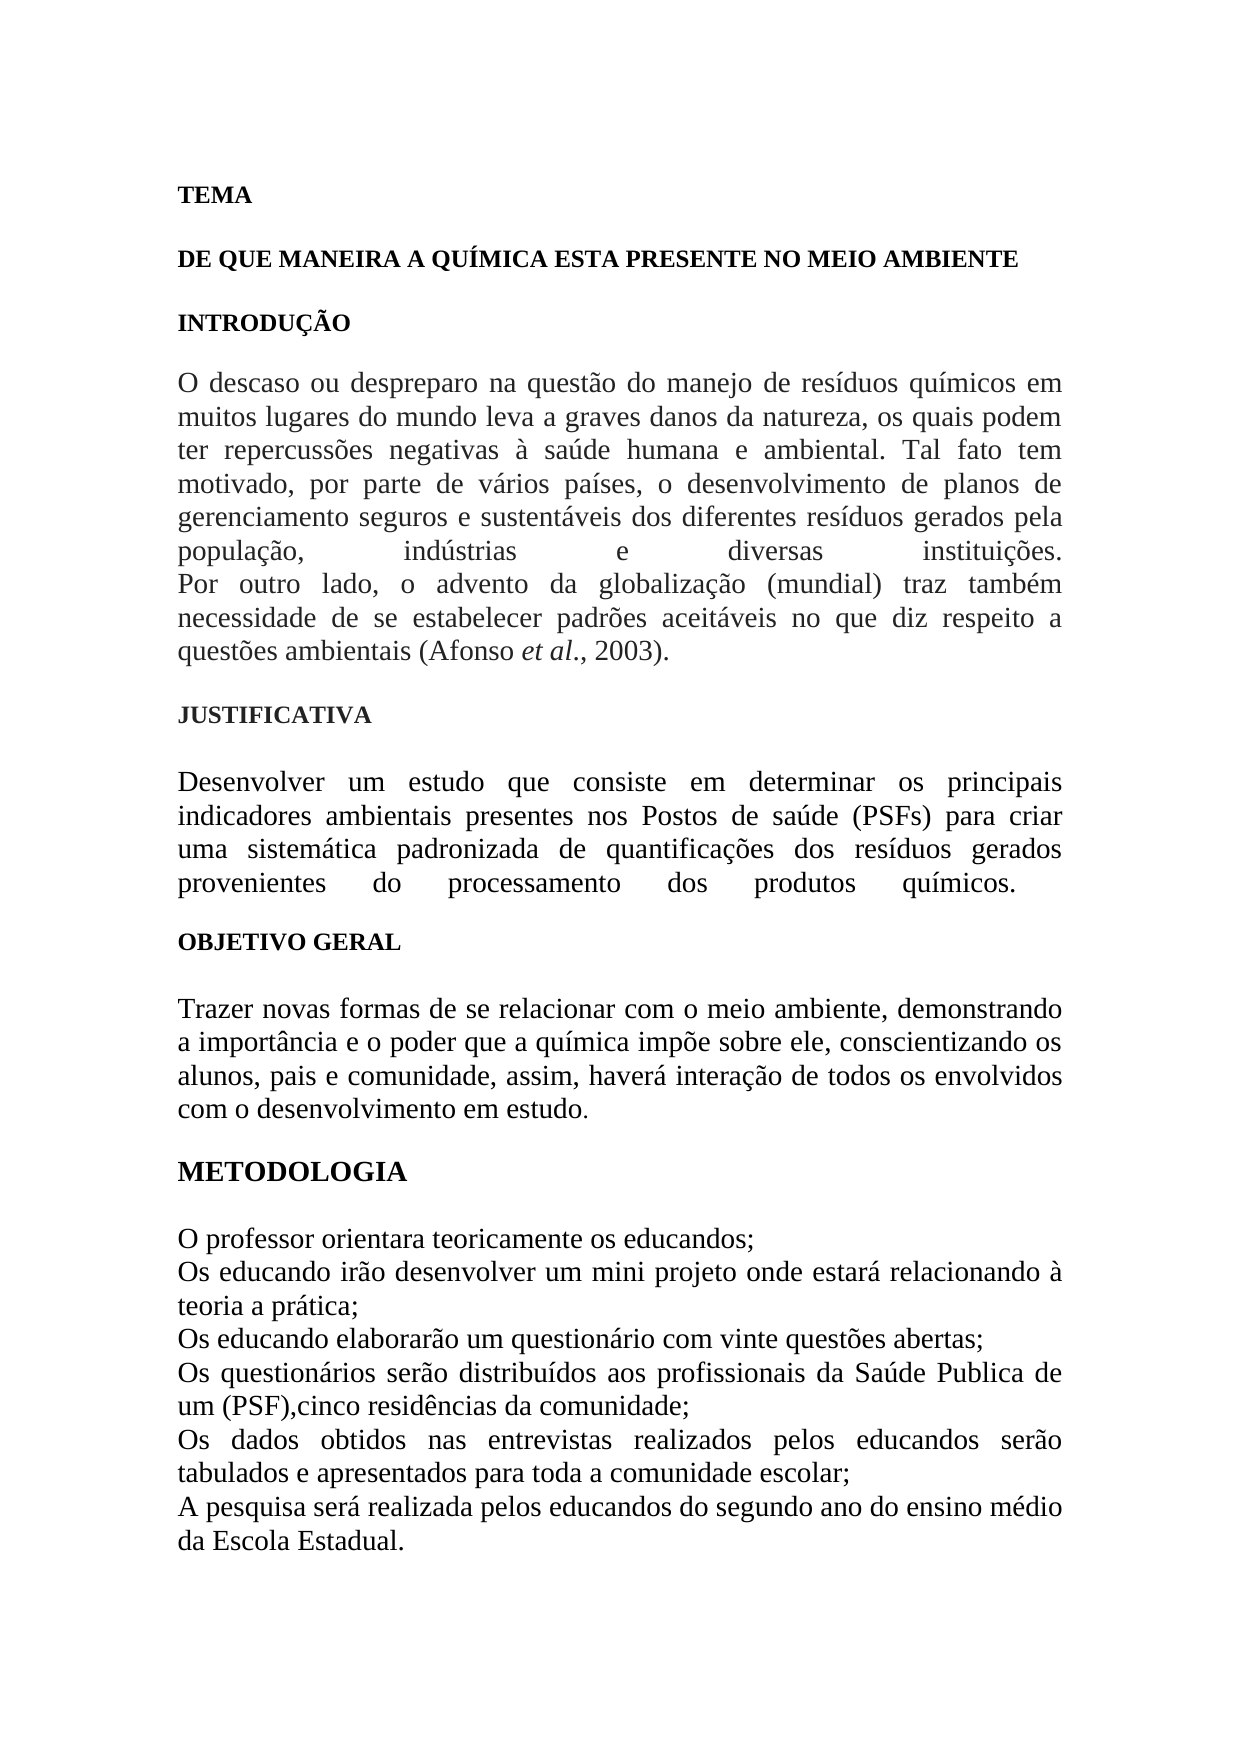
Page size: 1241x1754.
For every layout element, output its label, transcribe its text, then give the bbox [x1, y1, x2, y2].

text DE QUE MANEIRA A QUÍMICA ESTA PRESENTE NO MEIO AMBIENTE [177, 244, 1063, 272]
text JUSTIFICATIVA [177, 701, 1063, 729]
text Os dados obtidos nas entrevistas realizados pelos educandos serão tabulados e apresentados para toda a comunidade escolar; [177, 1422, 1063, 1489]
text A pesquisa será realizada pelos educandos do segundo ano do ensino médio da Escola Estadual. [177, 1489, 1063, 1556]
text Os educando elaborarão um questionário com vinte questões abertas; [177, 1321, 1063, 1355]
text Trazer novas formas de se relacionar com o meio ambiente, demonstrando a importância e o poder que a química impõe sobre ele, conscientizando os alunos, pais e comunidade, assim, haverá interação de todos os envolvidos com o desenvolvimento em estudo. [177, 991, 1063, 1125]
text TEMA [177, 180, 1063, 208]
text O professor orientara teoricamente os educandos; [177, 1221, 1063, 1254]
text OBJETIVO GERAL [177, 927, 1063, 956]
text Os educando irão desenvolver um mini projeto onde estará relacionando à teoria a prática; [177, 1254, 1063, 1321]
text INTRODUÇÃO [177, 308, 1063, 336]
text Desenvolver um estudo que consiste em determinar os principais indicadores ambientais presentes nos Postos de saúde (PSFs) para criar uma sistemática padronizada de quantificações dos resíduos gerados provenientes do processamento dos produtos químicos. [177, 764, 1063, 927]
text Os questionários serão distribuídos aos profissionais da Saúde Publica de um (PSF),cinco residências da comunidade; [177, 1355, 1063, 1422]
text O descaso ou despreparo na questão do manejo de resíduos químicos em muitos lugares do mundo leva a graves danos da natureza, os quais podem ter repercussões negativas à saúde humana e ambiental. Tal fato tem motivado, por parte de vários países, o desenvolvimento de planos de gerenciamento seguros e sustentáveis dos diferentes resíduos gerados pela população, indústrias e diversas instituições. Por outro lado, o advento da globalização (mundial) traz também necessidade de se estabelecer padrões aceitáveis no que diz respeito a questões ambientais (Afonso et al., 2003). [177, 336, 1063, 667]
text METODOLOGIA [177, 1154, 1063, 1187]
